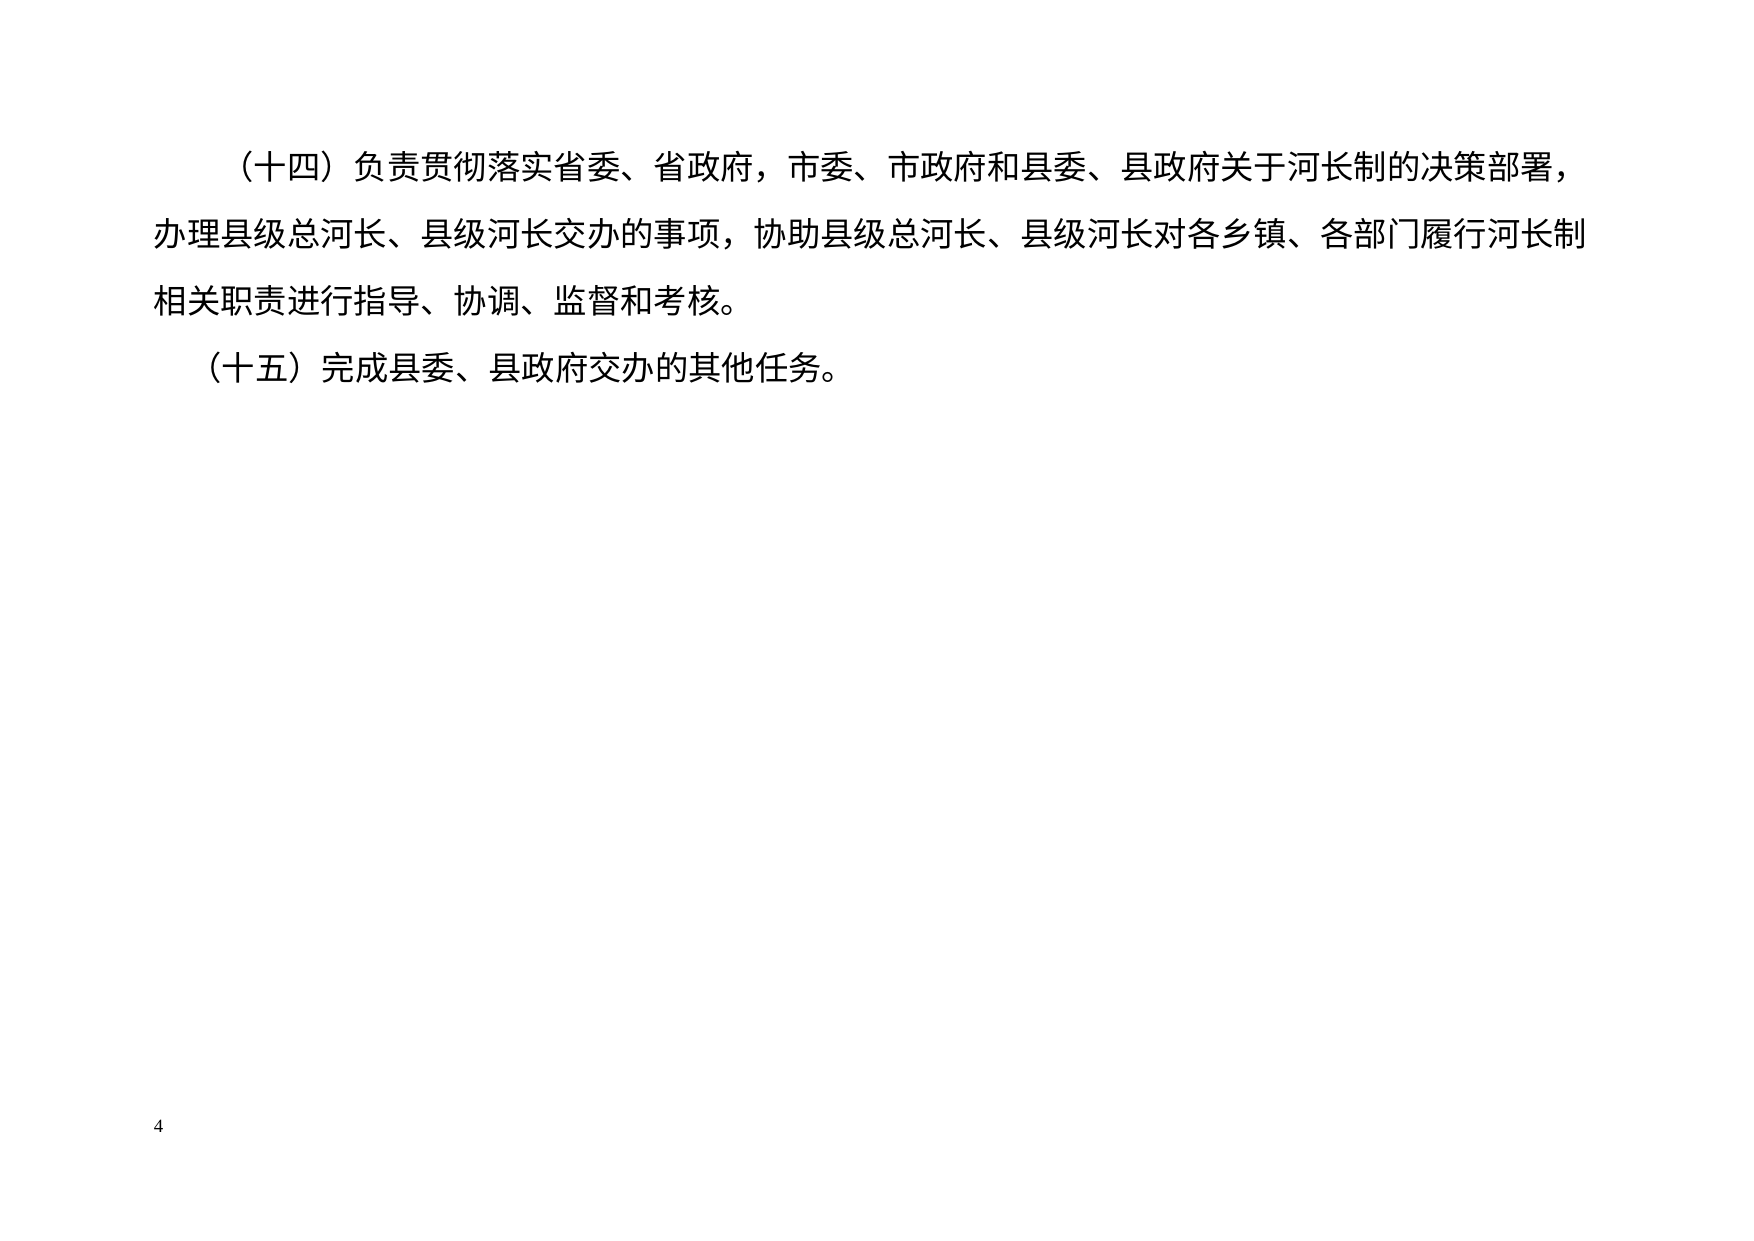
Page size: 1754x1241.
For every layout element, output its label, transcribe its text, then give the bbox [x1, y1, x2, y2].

text （十四）负责贯彻落实省委、省政府，市委、市政府和县委、县政府关于河长制的决策部署，办理县级总河长、县级河长交办的事项，协助县级总河长、县级河长对各乡镇、各部门履行河长制相关职责进行指导、协调、监督和考核。 （十五）完成县委、县政府交办的其他任务。 [153, 132, 1594, 399]
